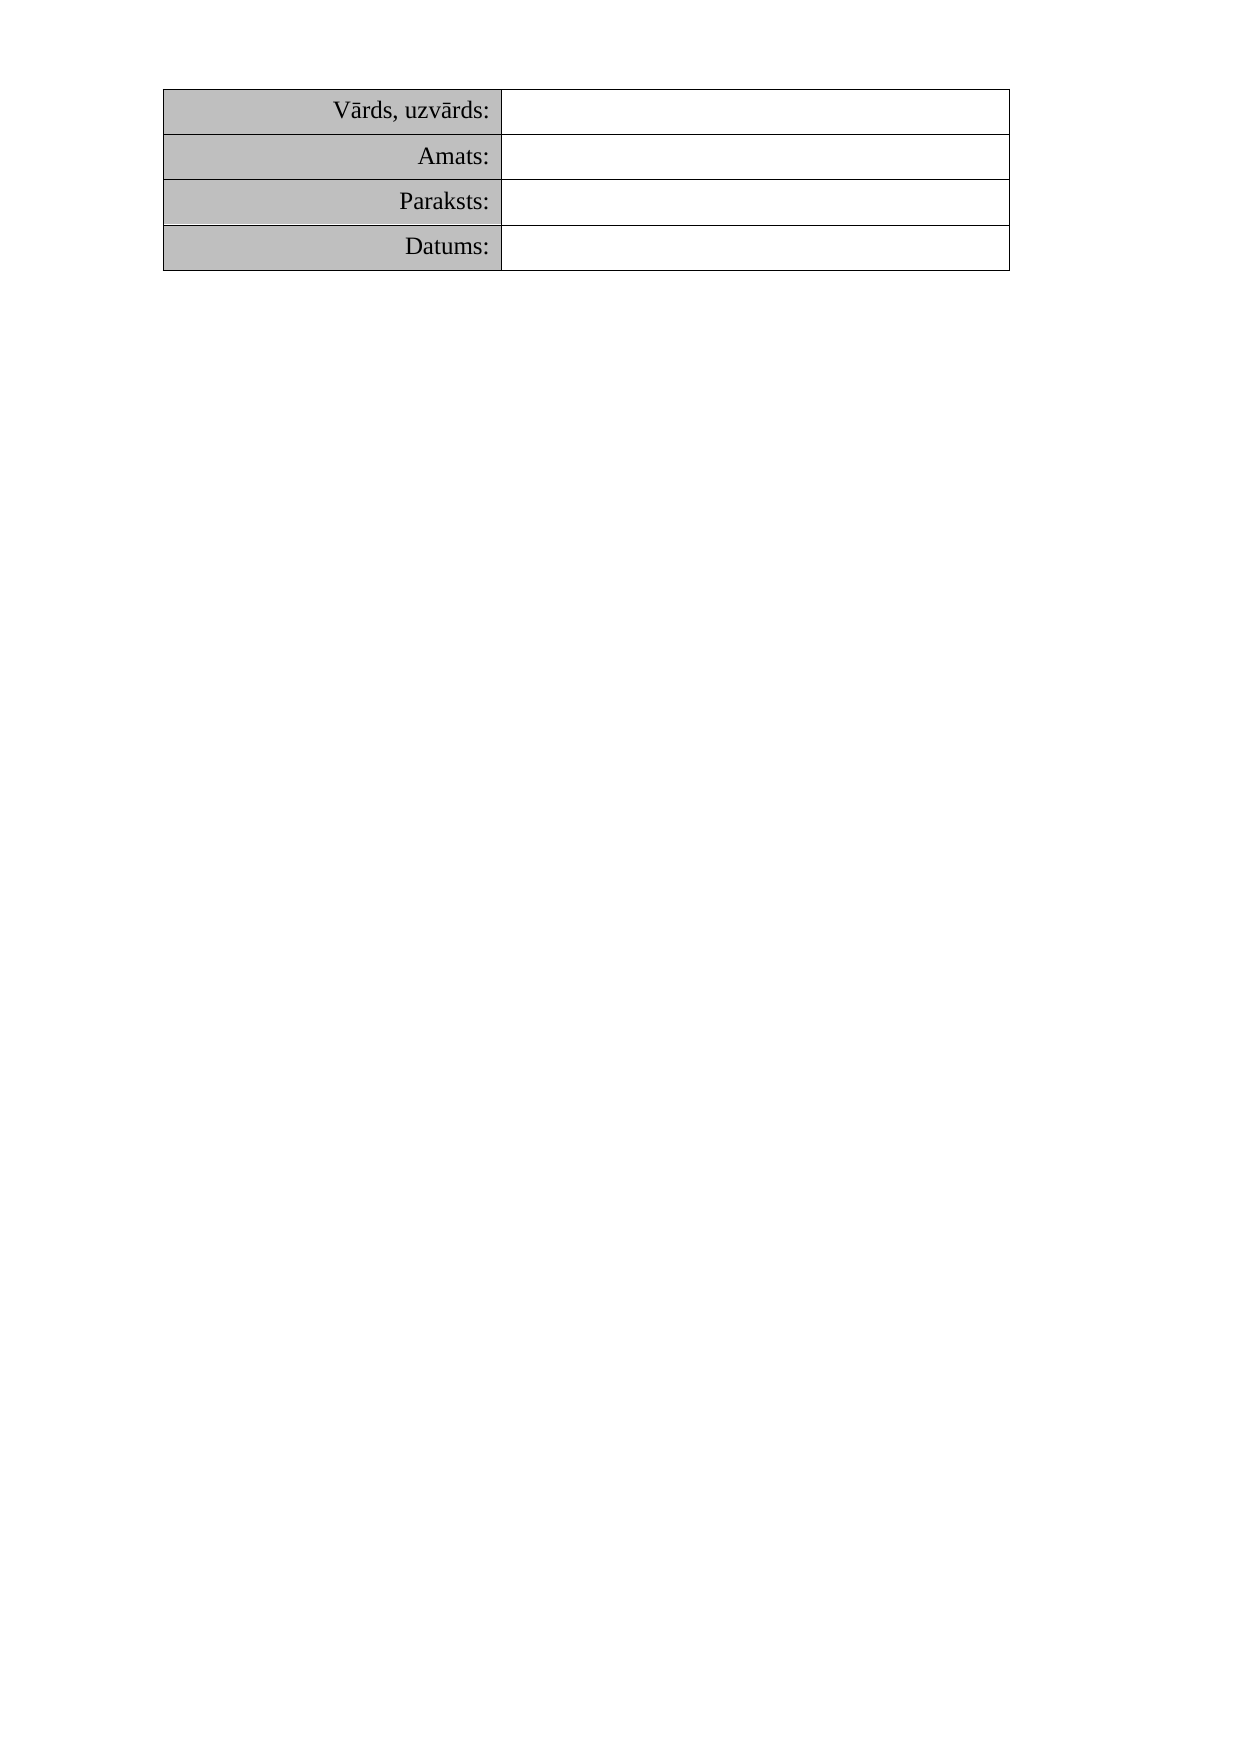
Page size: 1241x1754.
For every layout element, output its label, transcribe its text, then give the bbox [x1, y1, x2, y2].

table_cell [502, 135, 1009, 179]
table_cell [502, 226, 1009, 270]
table_cell [502, 180, 1009, 224]
table_cell Amats: [164, 135, 501, 179]
table_header Vārds, uzvārds: [164, 90, 501, 134]
table_cell Paraksts: [164, 180, 501, 224]
table_cell Datums: [164, 226, 501, 270]
table_header [502, 90, 1009, 134]
